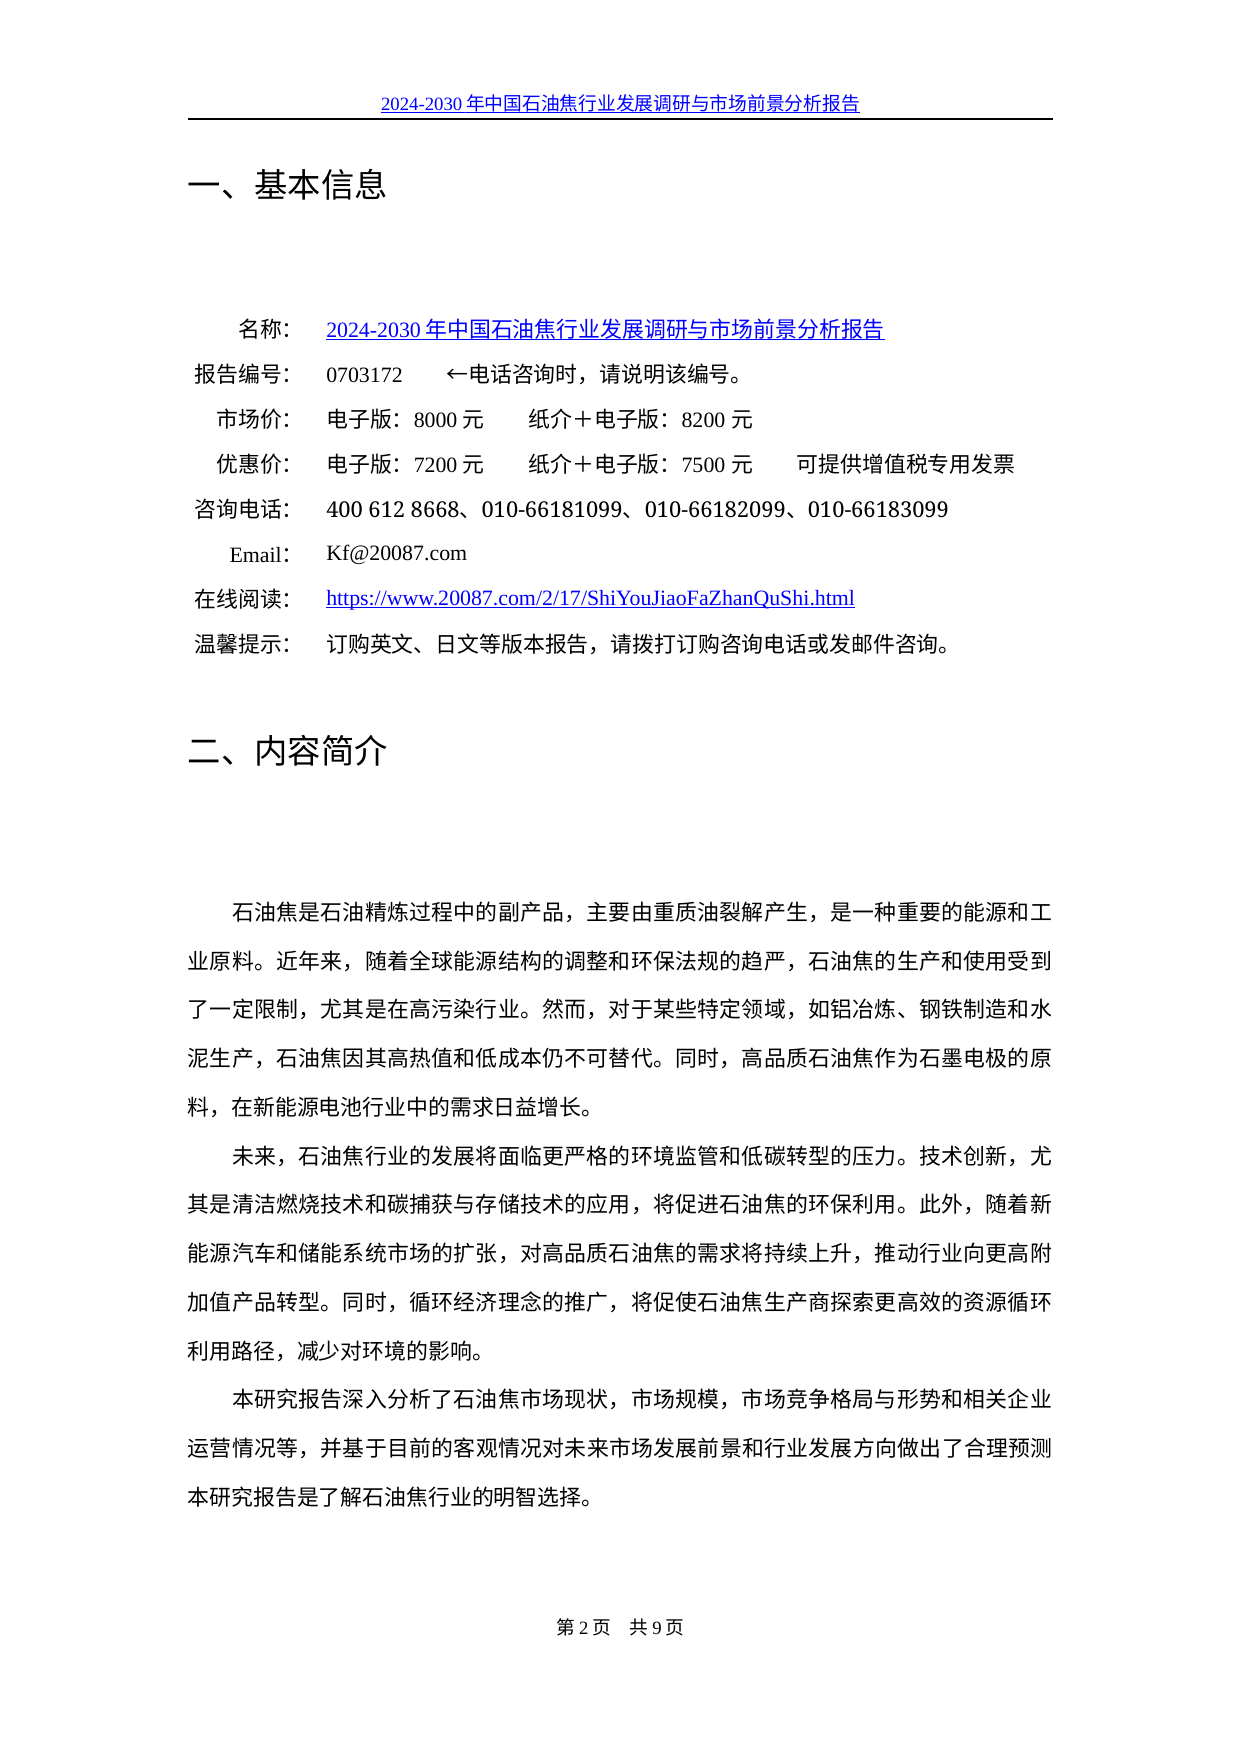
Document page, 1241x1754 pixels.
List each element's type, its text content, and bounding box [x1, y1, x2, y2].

table_cell 温馨提示： [167, 627, 315, 672]
table_cell 400 612 8668、010-66181099、010-66182099、010-66183099 [315, 492, 1073, 537]
table_cell 在线阅读： [167, 582, 315, 627]
title 二、内容简介 [187, 717, 1053, 782]
table_cell 优惠价： [167, 447, 315, 492]
table_cell 市场价： [167, 402, 315, 447]
table_cell 咨询电话： [167, 492, 315, 537]
title 一、基本信息 [187, 150, 1053, 215]
table_header 名称： [167, 312, 315, 357]
table_cell 电子版：8000 元 纸介＋电子版：8200 元 [315, 402, 1073, 447]
table_cell Email： [167, 537, 315, 582]
table_cell 0703172 ←电话咨询时，请说明该编号。 [315, 357, 1073, 402]
table_header 2024-2030年中国石油焦行业发展调研与市场前景分析报告 [315, 312, 1073, 357]
table_cell 报告编号： [167, 357, 315, 402]
table_cell 订购英文、日文等版本报告，请拨打订购咨询电话或发邮件咨询。 [315, 627, 1073, 672]
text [187, 894, 1053, 1512]
table_cell [315, 582, 1073, 627]
table_cell Kf@20087.com [315, 537, 1073, 582]
table_cell 电子版：7200 元 纸介＋电子版：7500 元 可提供增值税专用发票 [315, 447, 1073, 492]
